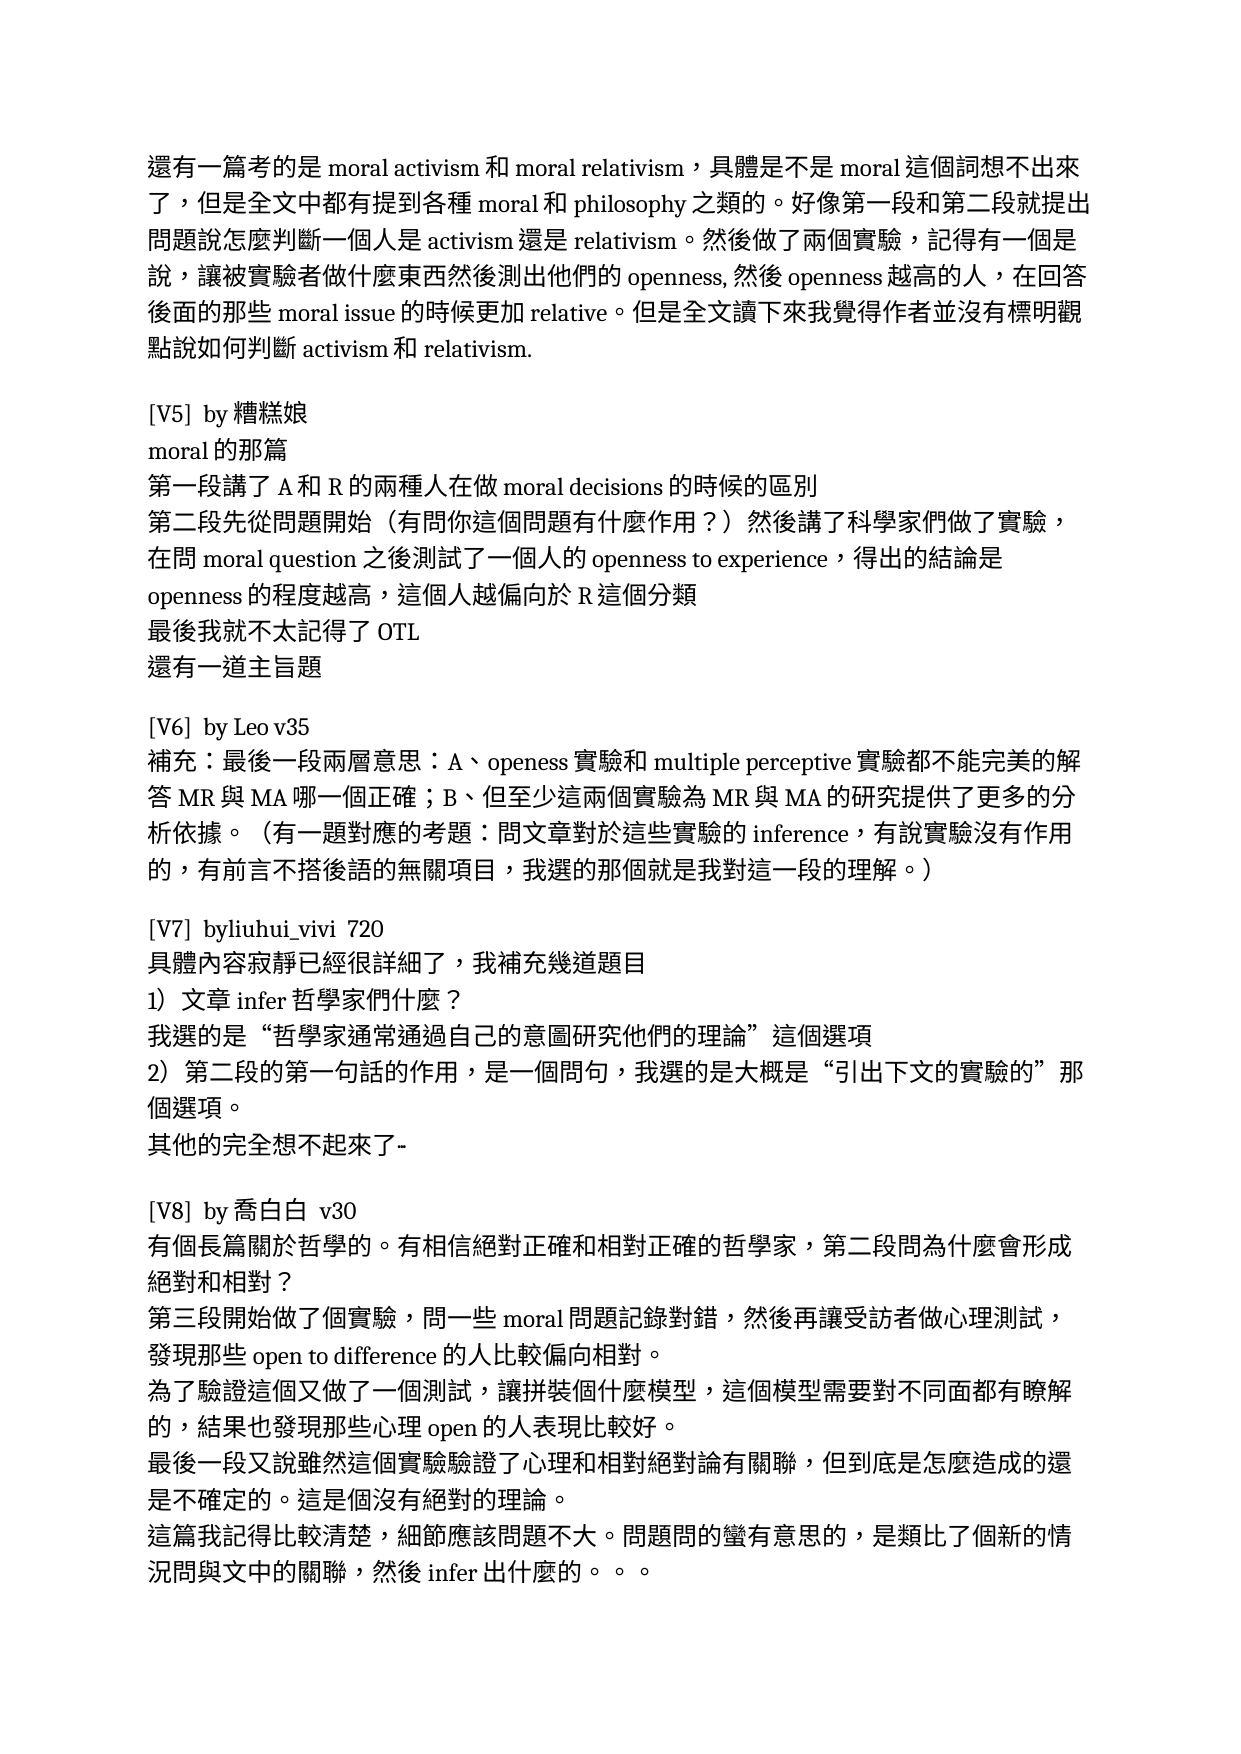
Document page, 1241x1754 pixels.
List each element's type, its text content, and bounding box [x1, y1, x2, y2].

text [V6] by Leo v35 [148, 713, 1093, 741]
text 最後我就不太記得了OTL [148, 611, 1093, 648]
text 最後一段又說雖然這個實驗驗證了心理和相對絕對論有關聯，但到底是怎麼造成的還是不確定的。這是個沒有絕對的理論。 [148, 1444, 1093, 1516]
text 第二段先從問題開始（有問你這個問題有什麼作用？）然後講了科學家們做了實驗，在問moral question之後測試了一個人的openness to experience，得出的結論是openness的程度越高，這個人越偏向於R這個分類 [148, 503, 1093, 611]
text 補充：最後一段兩層意思：A、openess實驗和multiple perceptive實驗都不能完美的解答MR與MA哪一個正確；B、但至少這兩個實驗為MR與MA的研究提供了更多的分析依據。（有一題對應的考題：問文章對於這些實驗的inference，有說實驗沒有作用的，有前言不搭後語的無關項目，我選的那個就是我對這一段的理解。） [148, 741, 1093, 886]
text 其他的完全想不起來了··· [148, 1125, 1093, 1161]
text 我選的是“哲學家通常通過自己的意圖研究他們的理論”這個選項 [148, 1016, 1093, 1053]
text [V5] by 糟糕娘 [148, 394, 1093, 430]
text [V7] byliuhui_vivi 720 [148, 915, 1093, 944]
text 還有一篇考的是moral activism和moral relativism，具體是不是moral這個詞想不出來了，但是全文中都有提到各種moral和philosophy之類的。好像第一段和第二段就提出問題說怎麼判斷一個人是activism還是relativism。然後做了兩個實驗，記得有一個是說，讓被實驗者做什麼東西然後測出他們的openness, 然後openness越高的人，在回答後面的那些moral issue的時候更加relative。但是全文讀下來我覺得作者並沒有標明觀點說如何判斷activism和relativism. [148, 148, 1093, 365]
text moral的那篇 [148, 430, 1093, 466]
text 這篇我記得比較清楚，細節應該問題不大。問題問的蠻有意思的，是類比了個新的情況問與文中的關聯，然後infer出什麼的。。。 [148, 1516, 1093, 1589]
text 第三段開始做了個實驗，問一些moral問題記錄對錯，然後再讓受訪者做心理測試，發現那些open to difference的人比較偏向相對。 [148, 1299, 1093, 1371]
text 還有一道主旨題 [148, 648, 1093, 684]
text 2）第二段的第一句話的作用，是一個問句，我選的是大概是“引出下文的實驗的”那個選項。 [148, 1053, 1093, 1125]
text 1）文章infer哲學家們什麼？ [148, 980, 1093, 1016]
text 為了驗證這個又做了一個測試，讓拼裝個什麼模型，這個模型需要對不同面都有瞭解的，結果也發現那些心理open的人表現比較好。 [148, 1371, 1093, 1444]
text 具體內容寂靜已經很詳細了，我補充幾道題目 [148, 944, 1093, 980]
text 第一段講了A和R的兩種人在做moral decisions的時候的區別 [148, 466, 1093, 503]
text [V8] by 喬白白 v30 [148, 1190, 1093, 1226]
text 有個長篇關於哲學的。有相信絕對正確和相對正確的哲學家，第二段問為什麼會形成絕對和相對？ [148, 1226, 1093, 1299]
